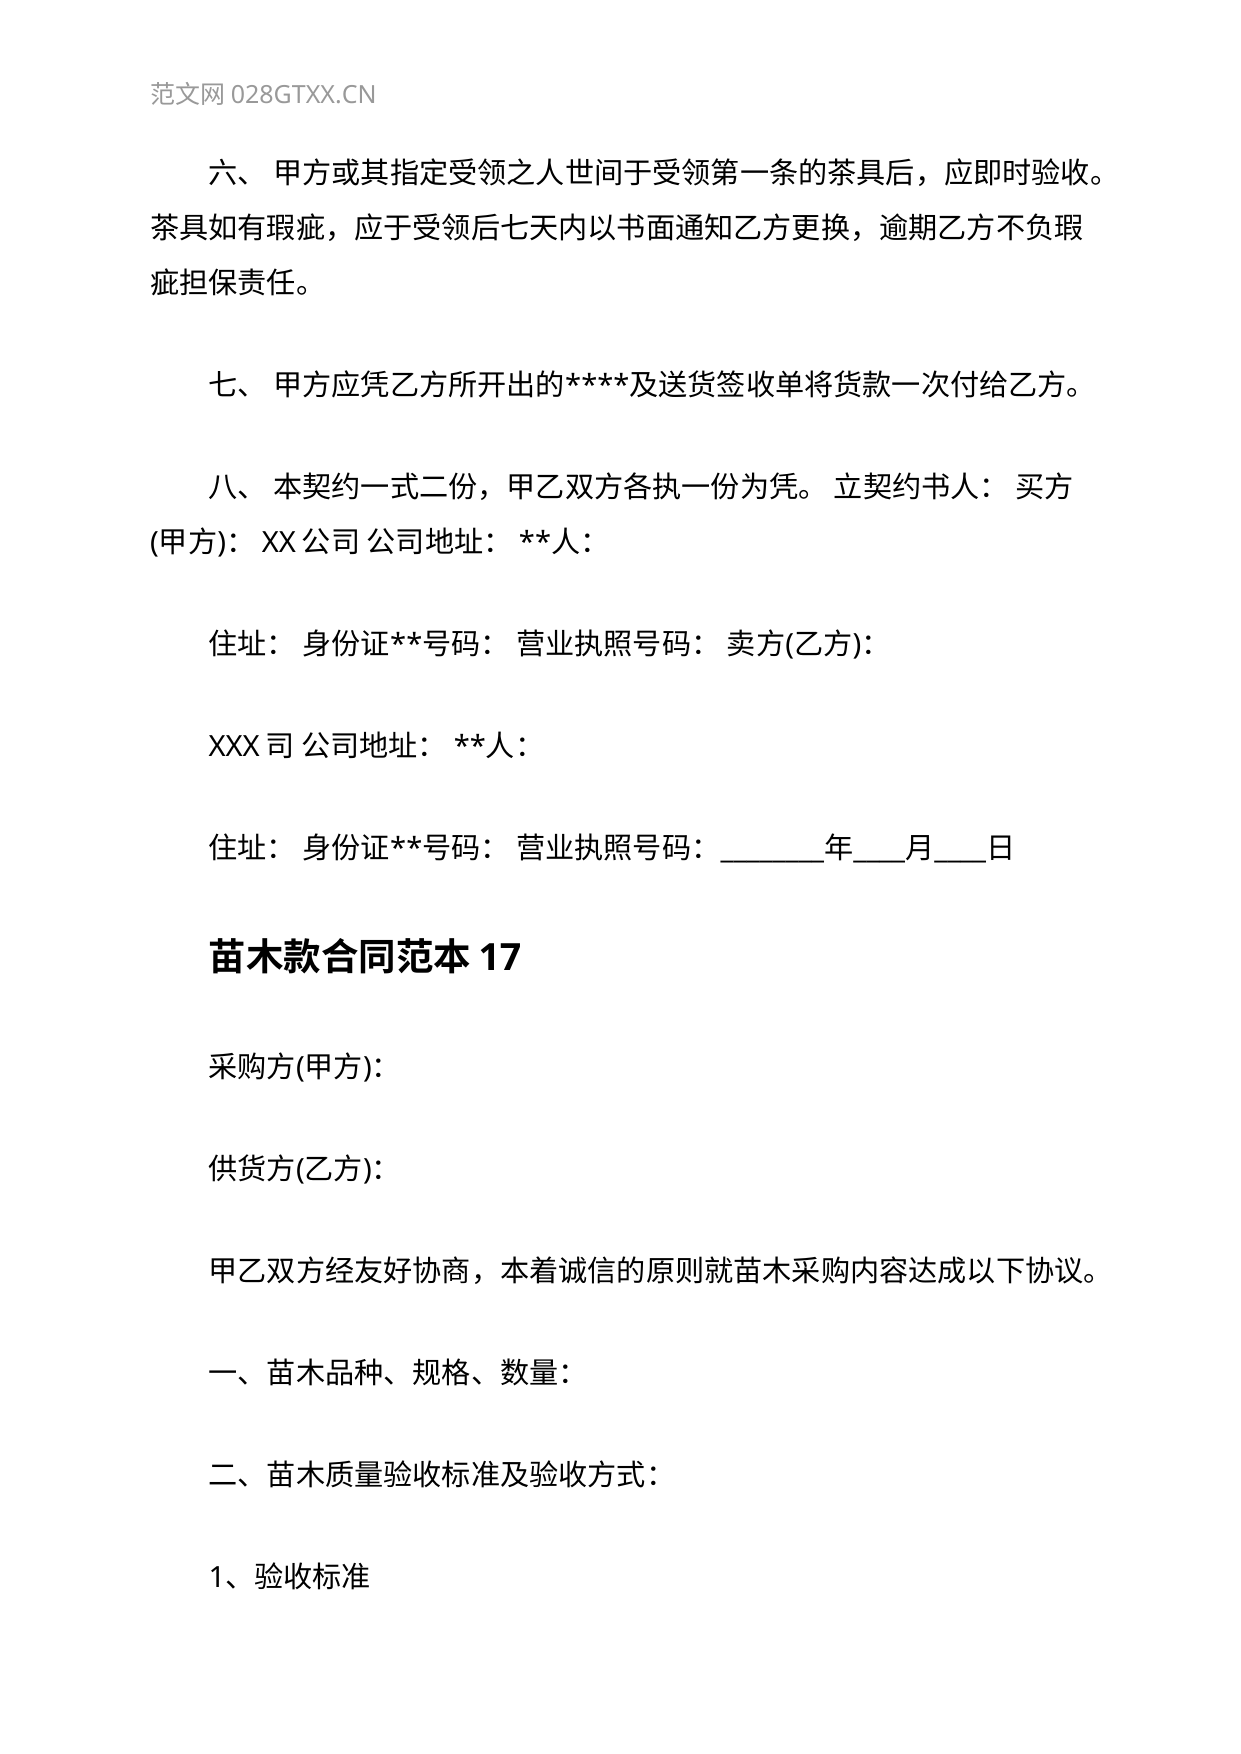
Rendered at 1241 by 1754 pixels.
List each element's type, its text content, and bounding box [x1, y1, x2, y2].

text 供货方(乙方)： [150, 1146, 1090, 1188]
text 苗木款合同范本17 [150, 926, 1090, 981]
text 八、 本契约一式二份，甲乙双方各执一份为凭。 立契约书人： 买方(甲方)： XX公司 公司地址： **人： [150, 463, 1090, 561]
text 采购方(甲方)： [150, 1044, 1090, 1086]
text XXX司 公司地址： **人： [150, 722, 1090, 765]
text 住址： 身份证**号码： 营业执照号码： 卖方(乙方)： [150, 620, 1090, 663]
text 1、验收标准 [150, 1553, 1090, 1596]
text 住址： 身份证**号码： 营业执照号码：________年____月____日 [150, 824, 1090, 867]
text 七、 甲方应凭乙方所开出的****及送货签收单将货款一次付给乙方。 [150, 362, 1090, 404]
text 一、苗木品种、规格、数量： [150, 1350, 1090, 1392]
text 二、苗木质量验收标准及验收方式： [150, 1451, 1090, 1494]
text 甲乙双方经友好协商，本着诚信的原则就苗木采购内容达成以下协议。 [150, 1248, 1090, 1290]
text 六、 甲方或其指定受领之人世间于受领第一条的茶具后，应即时验收。茶具如有瑕疵，应于受领后七天内以书面通知乙方更换，逾期乙方不负瑕疵担保责任。 [150, 150, 1090, 302]
